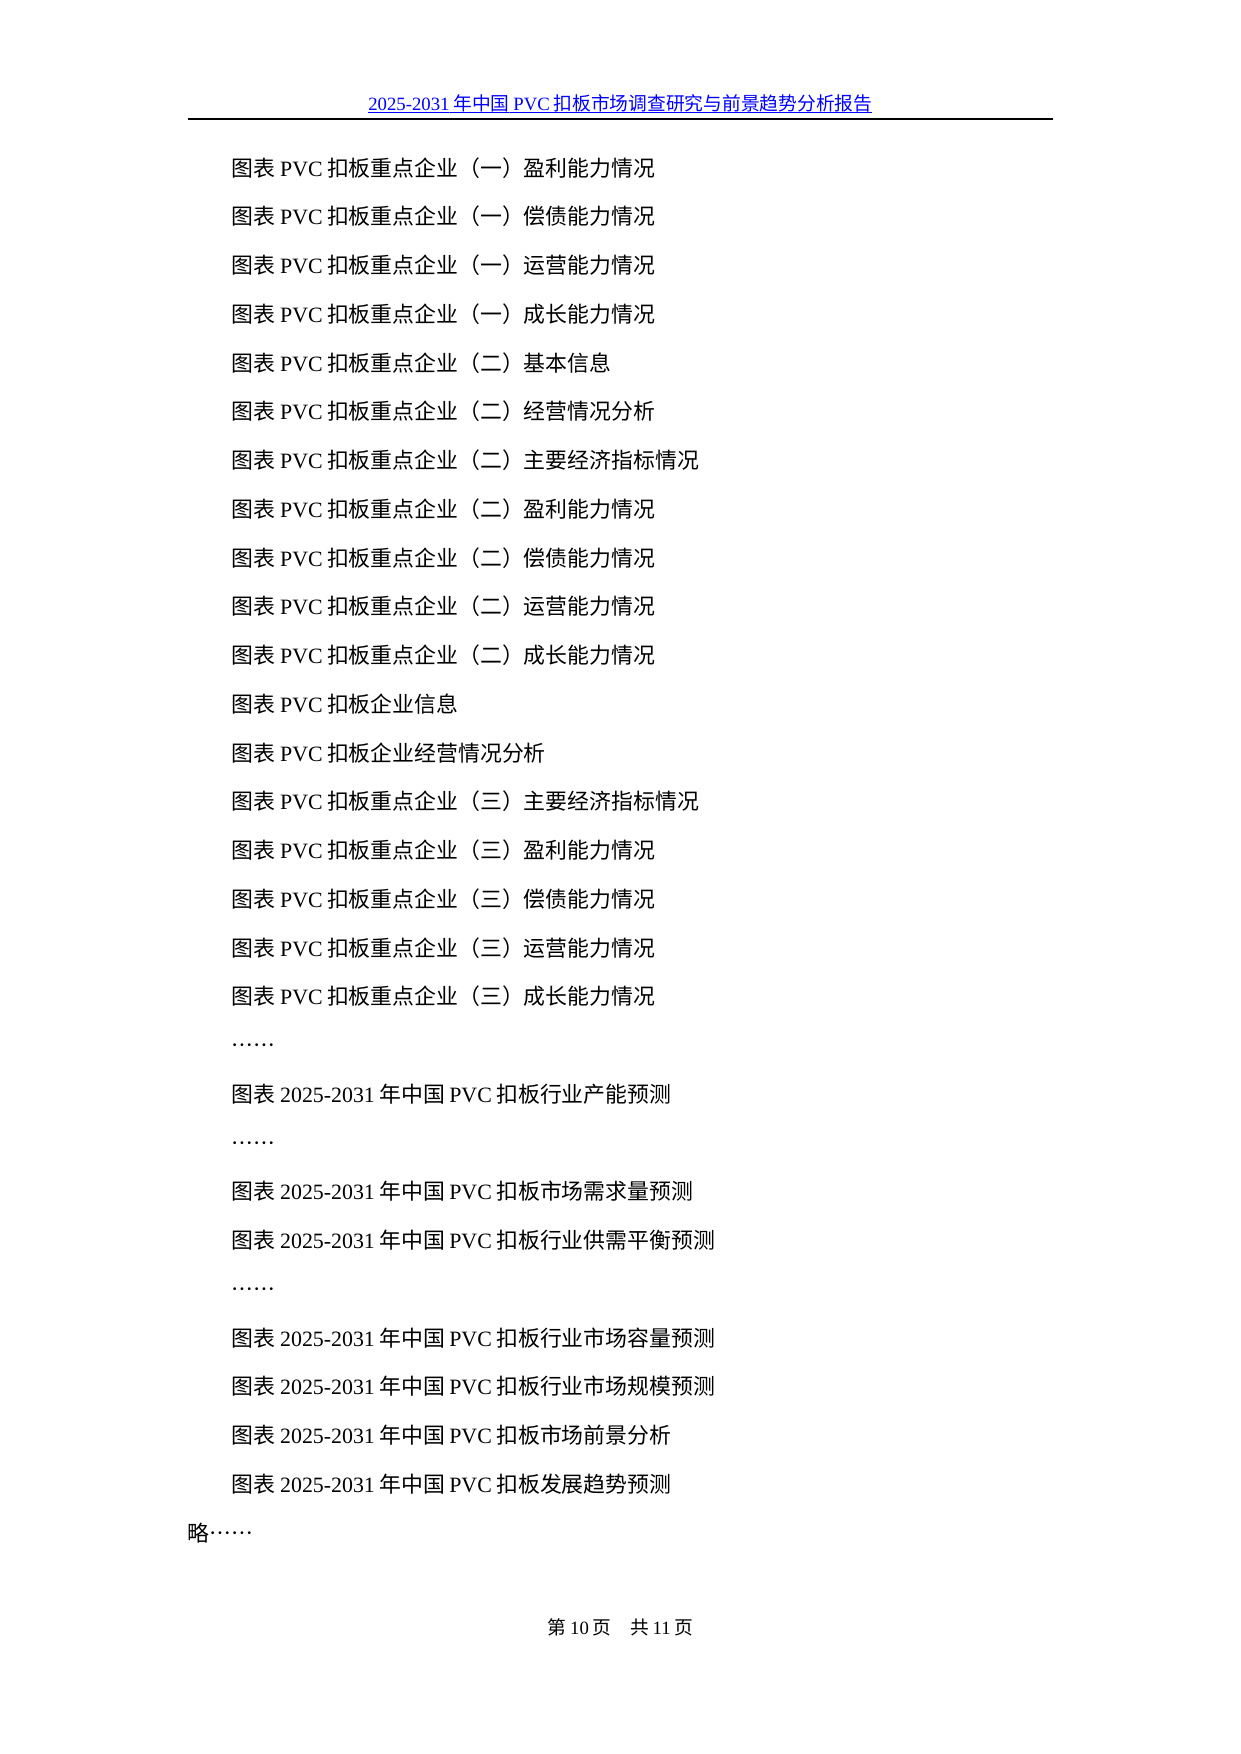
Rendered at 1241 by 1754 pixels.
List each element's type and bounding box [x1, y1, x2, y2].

text [187, 150, 1053, 1548]
